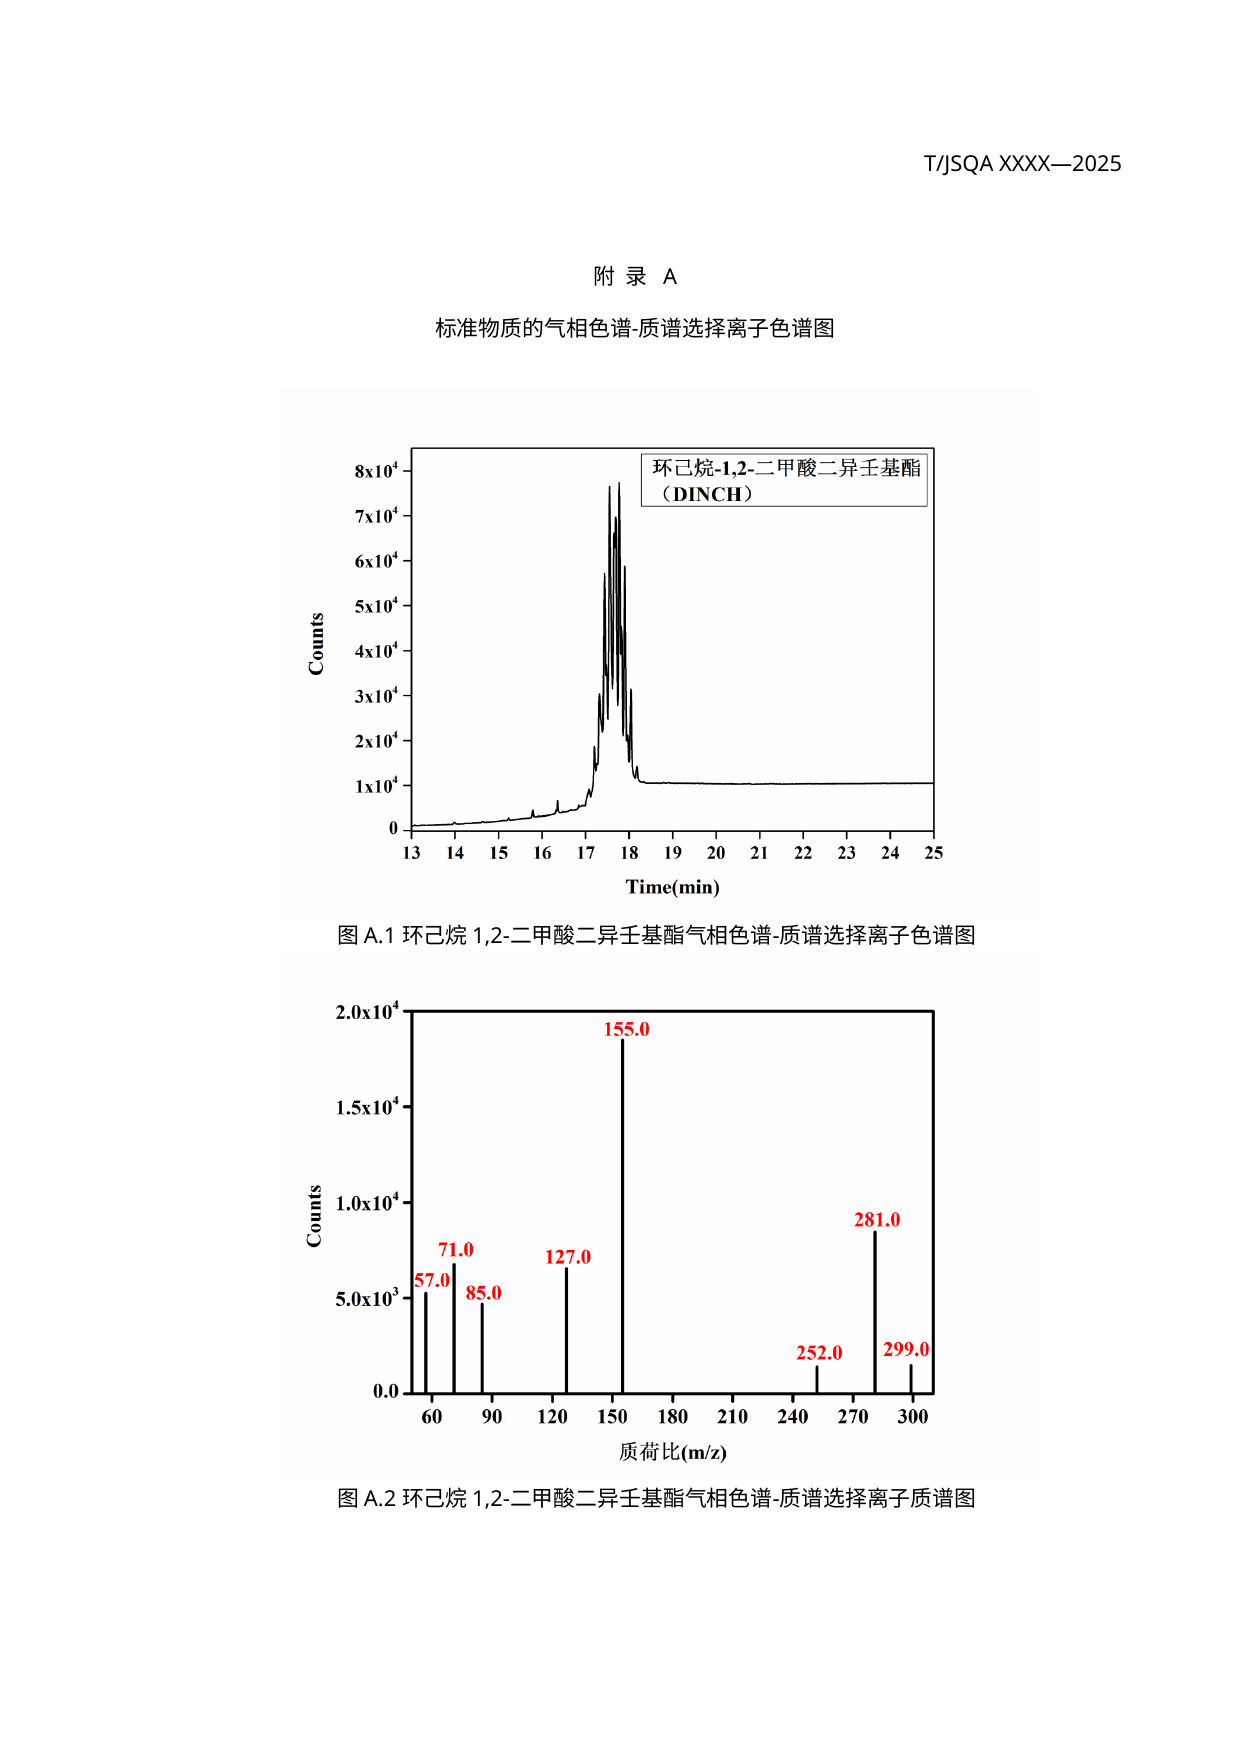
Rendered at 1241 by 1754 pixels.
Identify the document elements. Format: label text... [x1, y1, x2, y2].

text 附录A [148, 259, 1122, 291]
picture [275, 950, 1039, 1482]
text 图A.2 环己烷1,2-二甲酸二异壬基酯气相色谱-质谱选择离子质谱图 [148, 1481, 1122, 1513]
picture [274, 386, 1039, 919]
text 图A.1 环己烷1,2-二甲酸二异壬基酯气相色谱-质谱选择离子色谱图 [148, 918, 1122, 950]
text 标准物质的气相色谱-质谱选择离子色谱图 [148, 303, 1122, 345]
